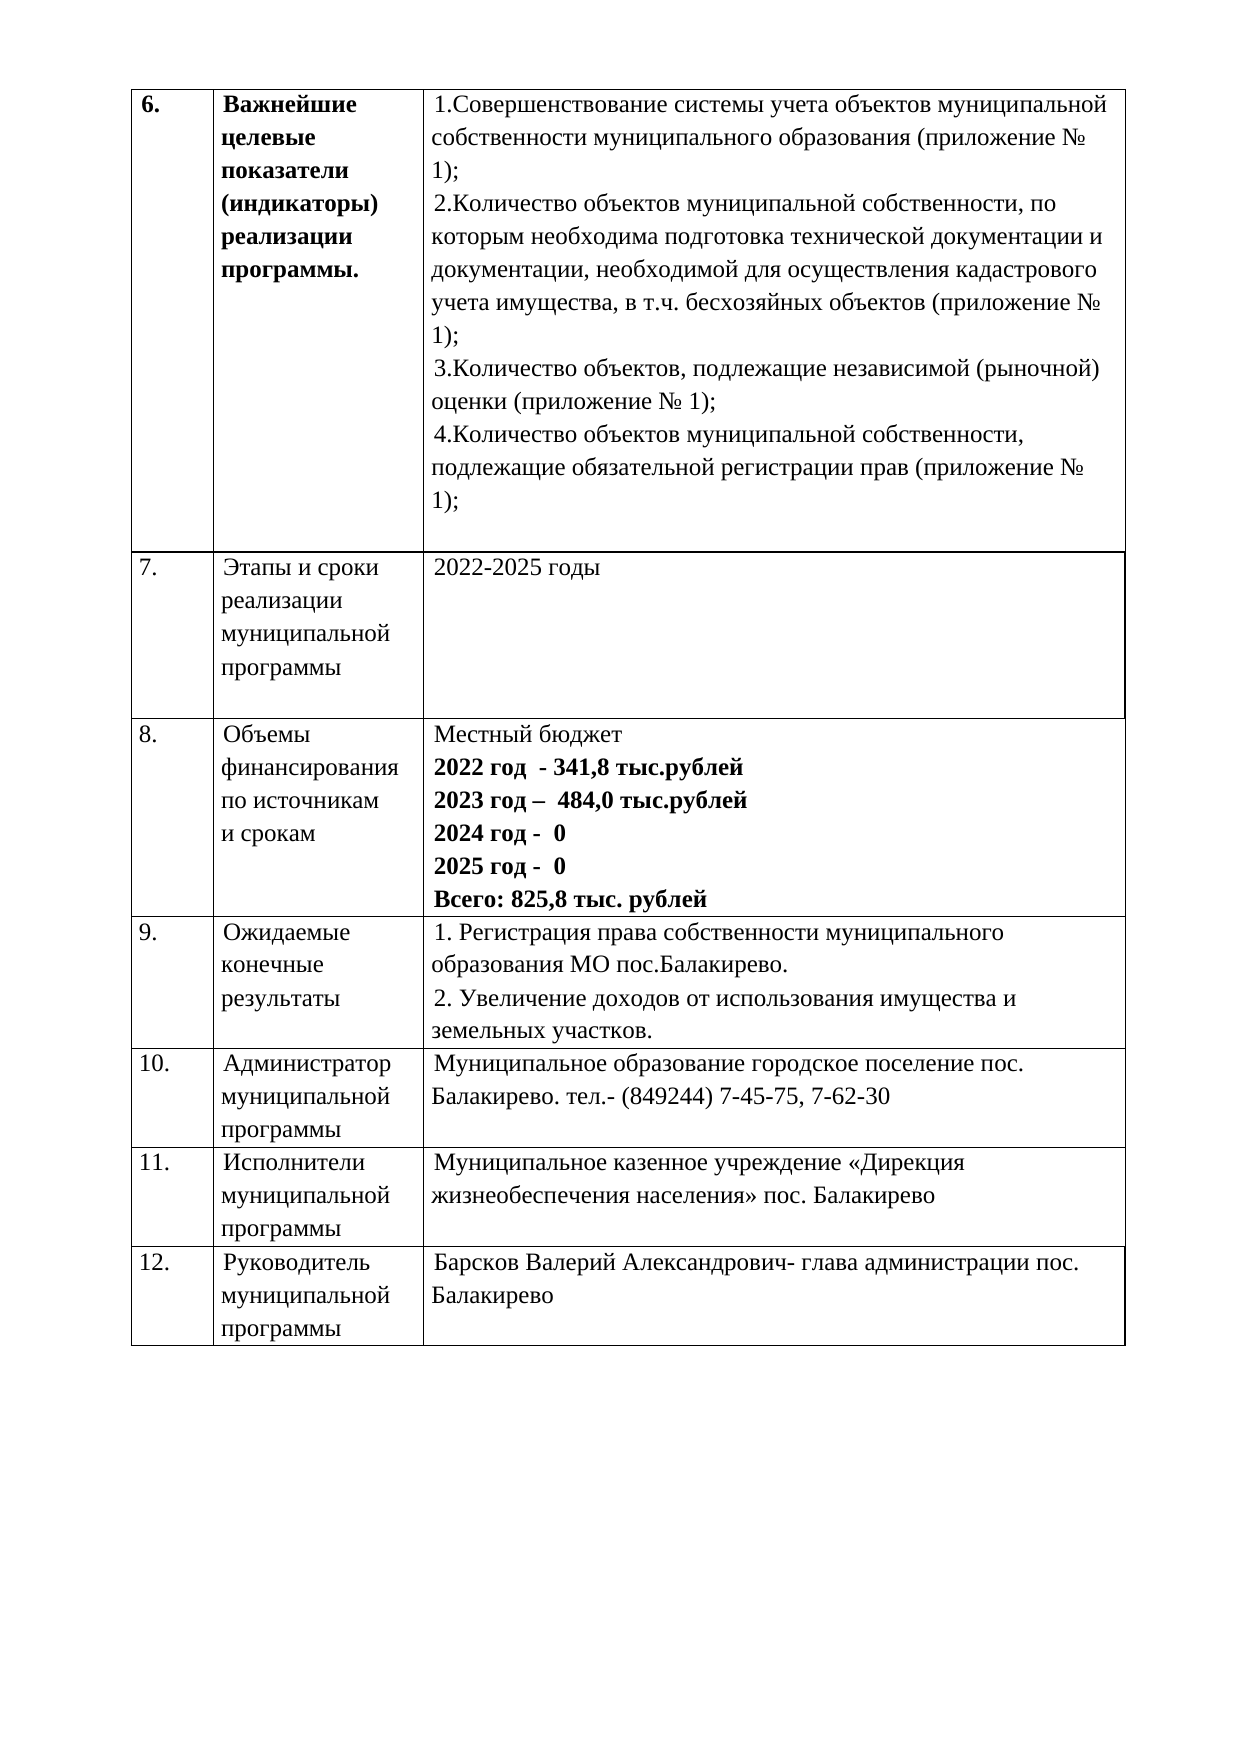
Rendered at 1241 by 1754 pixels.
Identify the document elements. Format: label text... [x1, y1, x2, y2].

table_cell 2022-2025 годы [424, 553, 1124, 718]
table_cell 1. Регистрация права собственности муниципального образования МО пос.Балакирево. 2. Увеличение доходов от использования имущества и земельных участков. [424, 917, 1125, 1048]
table_cell 10. [132, 1049, 213, 1147]
table_cell Администратор муниципальной программы [214, 1049, 423, 1147]
table_cell Местный бюджет 2022 год - 341,8 тыс.рублей 2023 год – 484,0 тыс.рублей 2024 год - 0 2025 год - 0 Всего: 825,8 тыс. рублей [424, 719, 1125, 916]
table_cell 1.Совершенствование системы учета объектов муниципальной собственности муниципального образования (приложение № 1); 2.Количество объектов муниципальной собственности, по которым необходима подготовка технической документации и документации, необходимой для осуществления кадастрового учета имущества, в т.ч. бесхозяйных объектов (приложение № 1); 3.Количество объектов, подлежащие независимой (рыночной) оценки (приложение № 1); 4.Количество объектов муниципальной собственности, подлежащие обязательной регистрации прав (приложение № 1); [424, 90, 1125, 551]
table_cell 12. [132, 1247, 213, 1345]
table_cell 9. [132, 917, 213, 1048]
table_cell Исполнители муниципальной программы [214, 1148, 423, 1246]
table_cell Этапы и сроки реализации муниципальной программы [214, 553, 423, 718]
table_cell 11. [132, 1148, 213, 1246]
table_cell 7. [132, 553, 213, 718]
table_cell Муниципальное образование городское поселение пос. Балакирево. тел.- (849244) 7-45-75, 7-62-30 [424, 1049, 1125, 1147]
table_cell Руководитель муниципальной программы [214, 1247, 423, 1345]
table_cell Барсков Валерий Александрович- глава администрации пос. Балакирево [424, 1247, 1124, 1345]
table_cell 6. [132, 90, 213, 551]
table_cell Муниципальное казенное учреждение «Дирекция жизнеобеспечения населения» пос. Балакирево [424, 1148, 1125, 1246]
table_cell 8. [132, 719, 213, 916]
table_cell Ожидаемые конечные результаты [214, 917, 423, 1048]
table_cell Объемы финансирования по источникам и срокам [214, 719, 423, 916]
table_cell Важнейшие целевые показатели (индикаторы) реализации программы. [214, 90, 423, 551]
